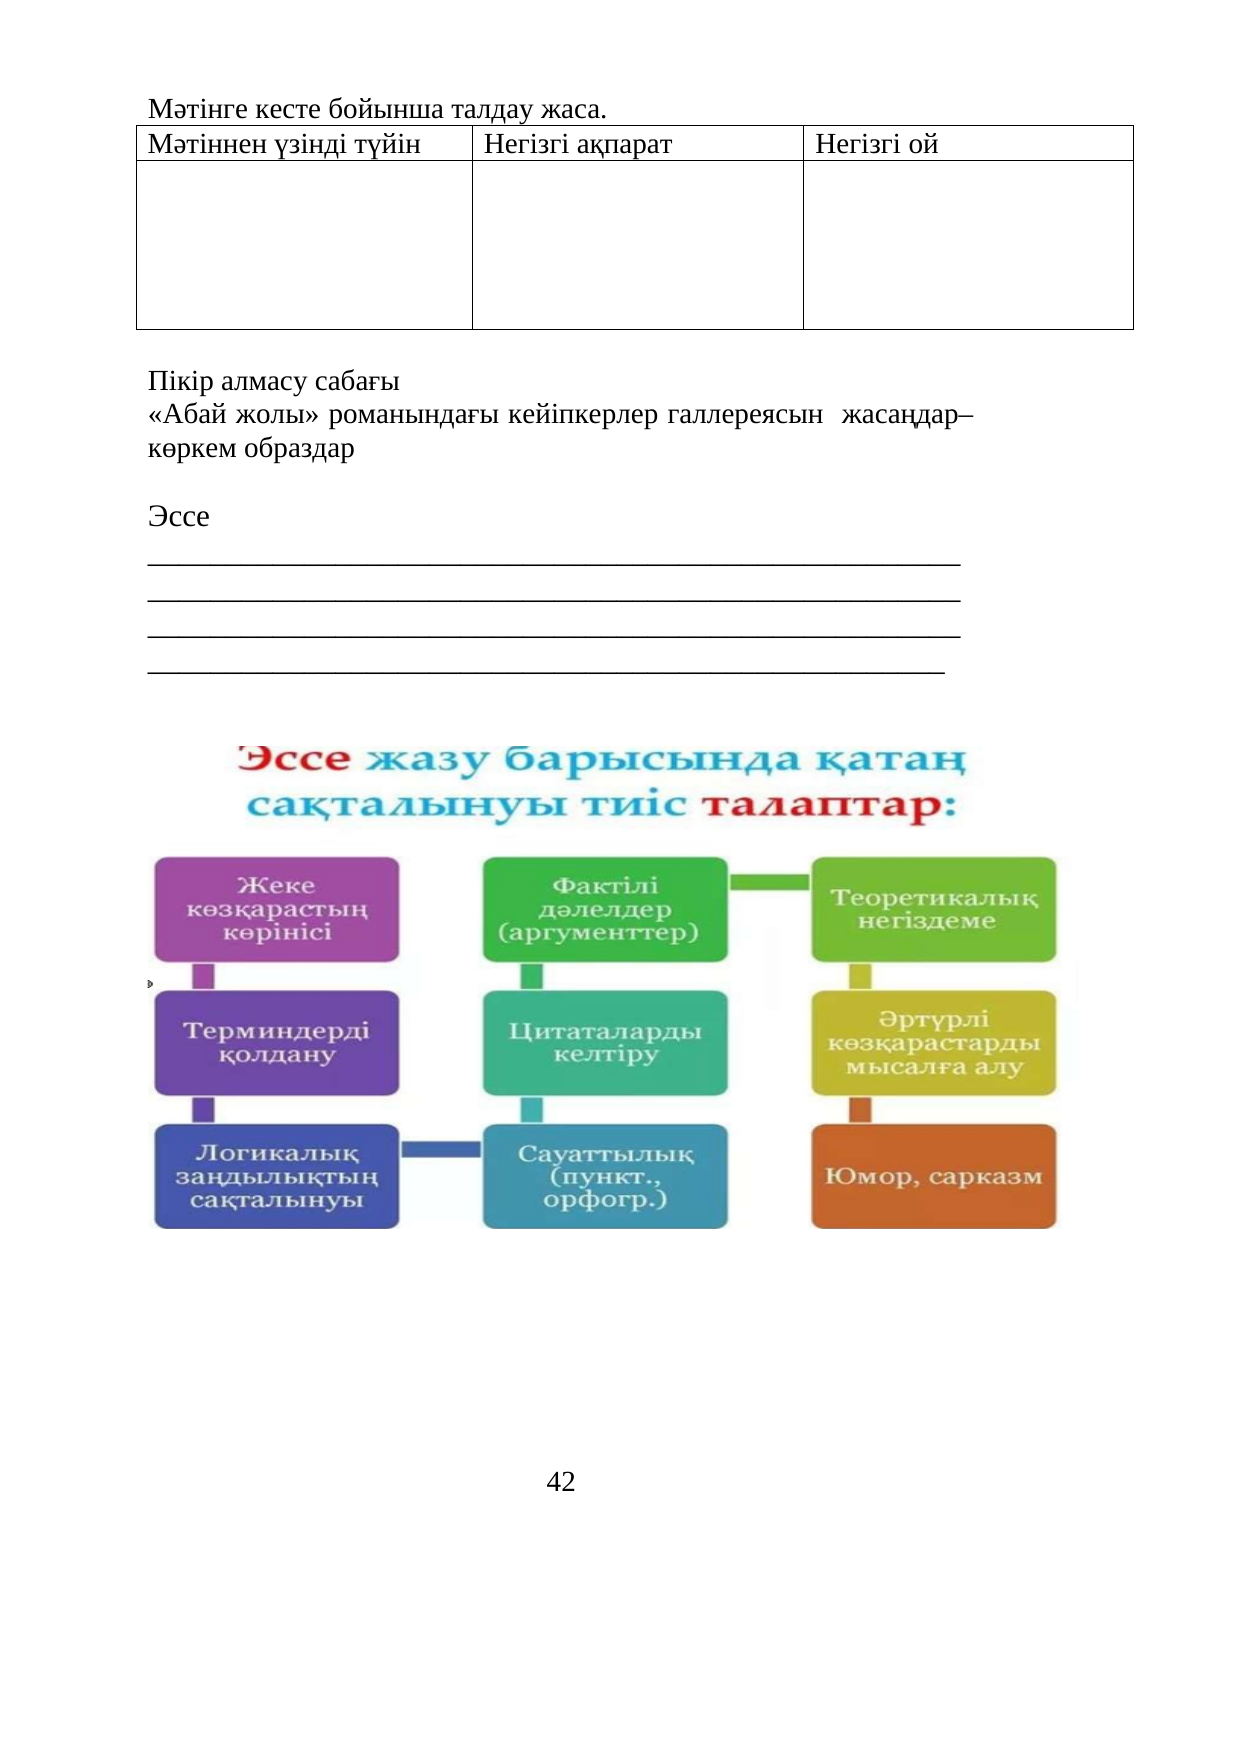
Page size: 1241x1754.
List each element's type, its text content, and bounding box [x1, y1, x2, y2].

text Эссе [148, 497, 974, 533]
table_cell [137, 161, 472, 328]
text Мәтінге кесте бойынша талдау жаса. [148, 92, 1107, 125]
text «Абай жолы» романындағы кейіпкерлер галлереясын жасаңдар–көркем образдар [148, 397, 974, 464]
table_header Мәтіннен үзінді түйін [137, 126, 472, 160]
table_header Негізгі ақпарат [473, 126, 803, 160]
picture [147, 746, 1079, 1229]
text _______________________________________________________________________________________________________________________________________________________________________________________________________________ [148, 533, 974, 677]
table_cell [473, 161, 803, 328]
text 42 [148, 1464, 974, 1497]
text Пікір алмасу сабағы [148, 363, 974, 397]
table_cell [804, 161, 1133, 328]
table_header Негізгі ой [804, 126, 1133, 160]
